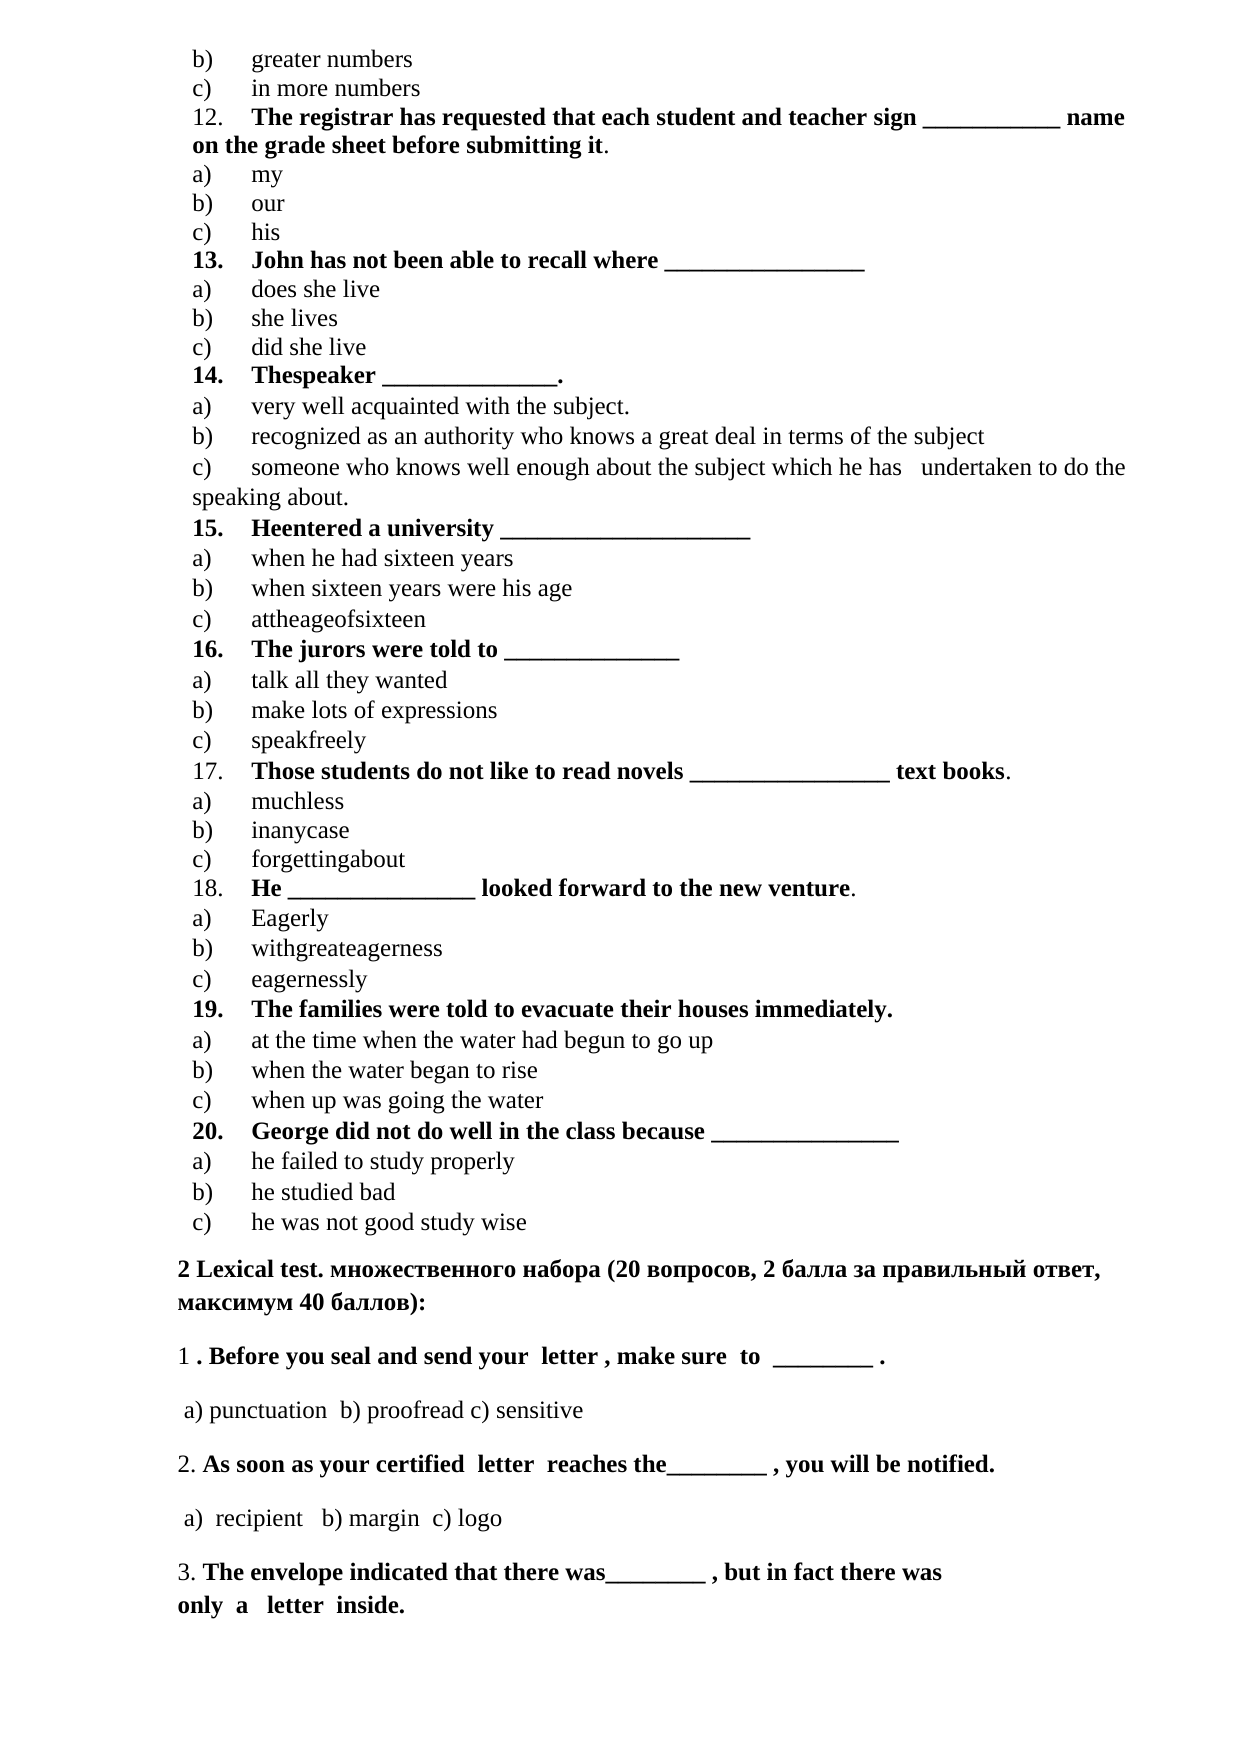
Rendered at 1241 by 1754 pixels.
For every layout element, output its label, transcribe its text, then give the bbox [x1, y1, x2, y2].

subtitle did she live [192, 332, 1152, 361]
list make lots of expressions [192, 695, 1152, 724]
subtitle our [192, 188, 1152, 217]
text 3. The envelope indicated that there was________ , but in fact there was only a letter inside. [177, 1557, 1152, 1618]
list John has not been able to recall where ________________ [192, 246, 1152, 274]
list Those students do not like to read novels ________________ text books. [192, 756, 1152, 785]
list Eagerly [192, 903, 1152, 932]
text a) punctuation b) proofread c) sensitive [177, 1395, 1152, 1424]
list when he had sixteen years [192, 543, 1152, 572]
subtitle greater numbers [192, 44, 1152, 73]
list at the time when the water had begun to go up [192, 1025, 1152, 1053]
list forgettingabout [192, 844, 1152, 873]
list someone who knows well enough about the subject which he has undertaken to do the speaking about. [192, 452, 1152, 511]
list The families were told to evacuate their houses immediately. [192, 994, 1152, 1023]
list very well acquainted with the subject. [192, 391, 1152, 420]
subtitle she lives [192, 303, 1152, 332]
subtitle his [192, 217, 1152, 246]
list George did not do well in the class because _______________ [192, 1116, 1152, 1145]
list inanycase [192, 815, 1152, 844]
list The registrar has requested that each student and teacher sign ___________ name on the grade sheet before submitting it. [192, 102, 1152, 159]
text 2 Lexical test. множественного набора (20 вопросов, 2 балла за правильный ответ, максимум 40 баллов): [177, 1254, 1152, 1316]
list he failed to study properly [192, 1146, 1152, 1175]
list when up was going the water [192, 1086, 1152, 1114]
list he studied bad [192, 1177, 1152, 1206]
list The jurors were told to ______________ [192, 634, 1152, 663]
list muchless [192, 786, 1152, 815]
list eagernessly [192, 964, 1152, 993]
list speakfreely [192, 726, 1152, 754]
text 1 . Before you seal and send your letter , make sure to ________ . [177, 1341, 1152, 1370]
list Thespeaker ______________. [192, 361, 1152, 389]
list recognized as an authority who knows a great deal in terms of the subject [192, 421, 1152, 450]
list when the water began to rise [192, 1055, 1152, 1084]
list Heentered a university ____________________ [192, 513, 1152, 541]
subtitle does she live [192, 274, 1152, 303]
subtitle my [192, 159, 1152, 188]
list attheageofsixteen [192, 604, 1152, 633]
list withgreateagerness [192, 933, 1152, 962]
text 2. As soon as your certified letter reaches the________ , you will be notified. [177, 1449, 1152, 1478]
list when sixteen years were his age [192, 573, 1152, 602]
list He _______________ looked forward to the new venture. [192, 873, 1152, 901]
list he was not good study wise [192, 1207, 1152, 1236]
subtitle in more numbers [192, 73, 1152, 102]
text a) recipient b) margin c) logo [177, 1503, 1152, 1532]
list talk all they wanted [192, 665, 1152, 693]
